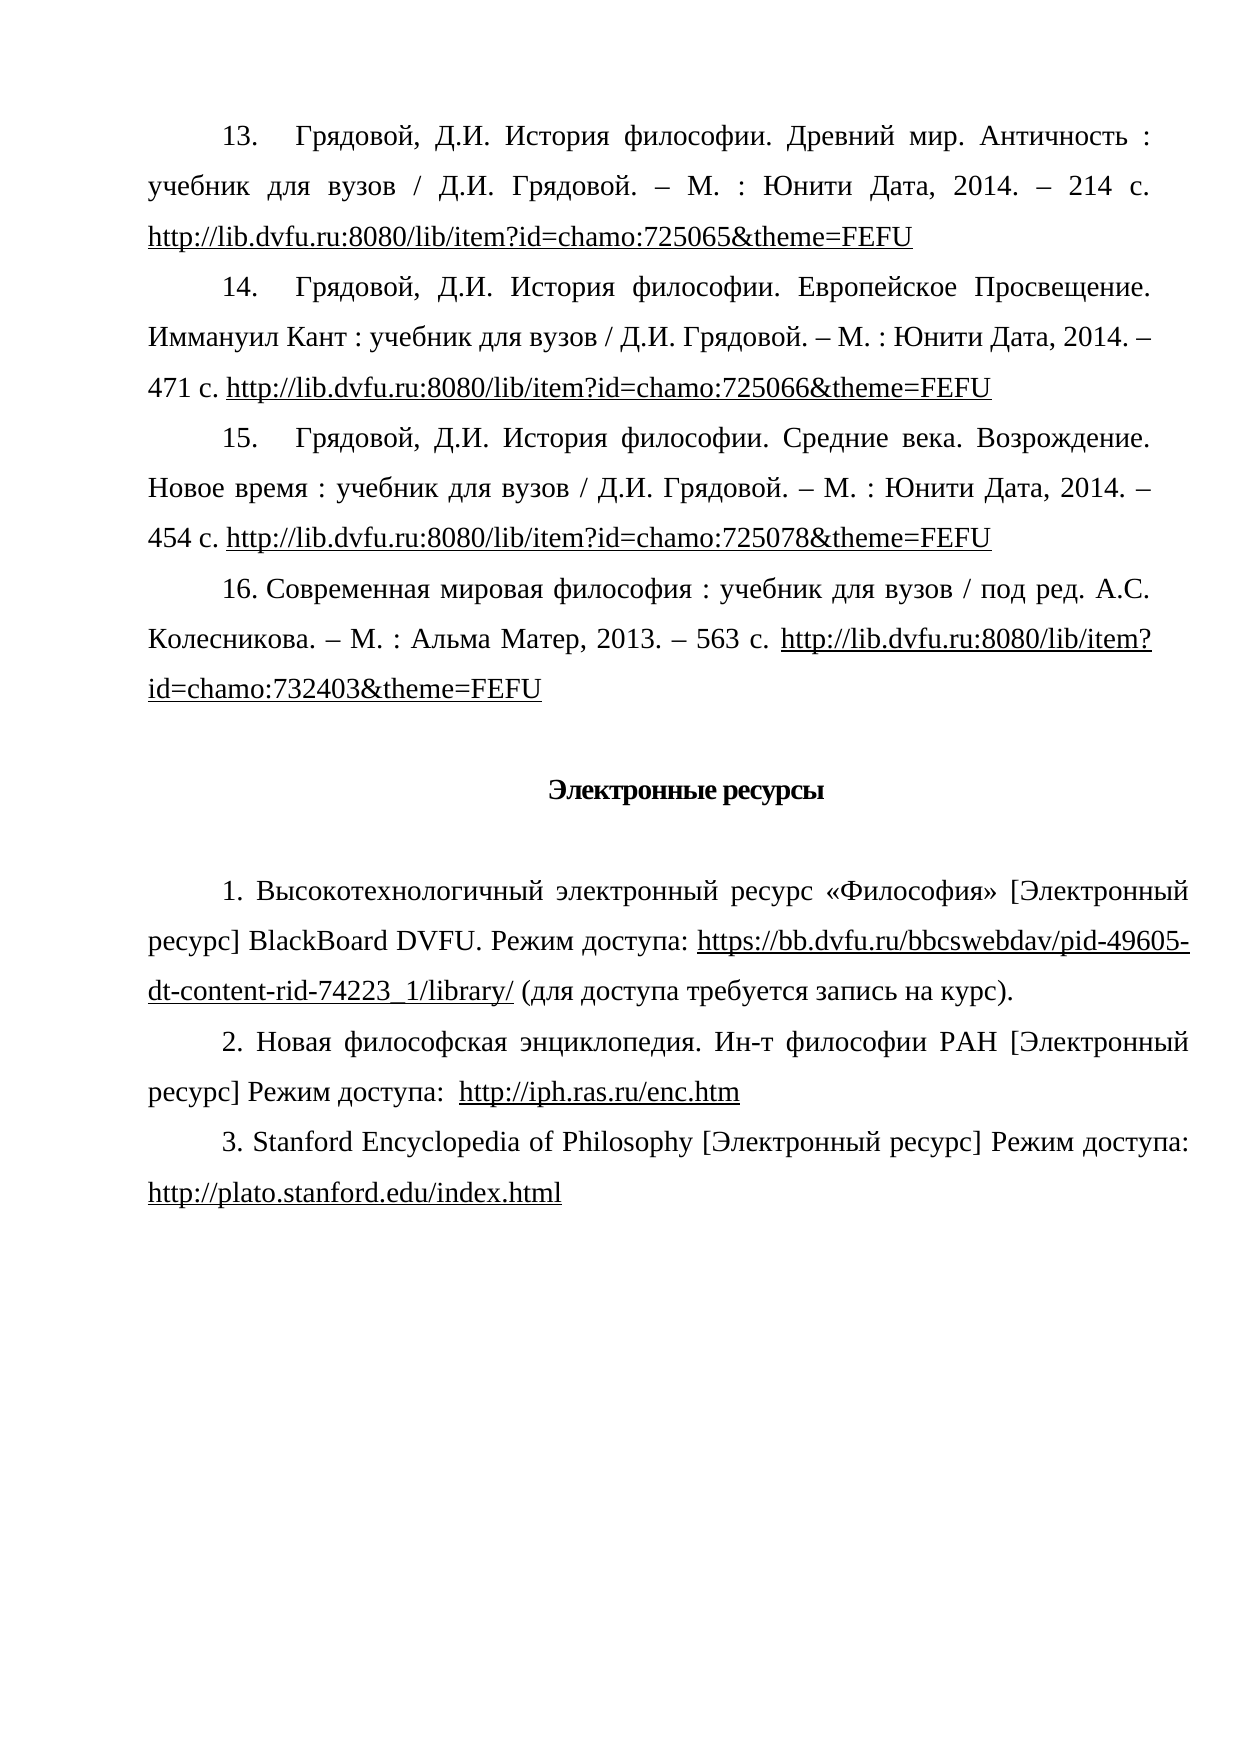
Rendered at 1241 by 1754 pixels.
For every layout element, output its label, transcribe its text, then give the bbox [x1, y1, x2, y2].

list Грядовой, Д.И. История философии. Средние века. Возрождение. Новое время : учебник для вузов / Д.И. Грядовой. – М. : Юнити Дата, 2014. – 454 с. http://lib.dvfu.ru:8080/lib/item?id=chamo:725078&theme=FEFU [148, 420, 1152, 554]
list Грядовой, Д.И. История философии. Древний мир. Античность : учебник для вузов / Д.И. Грядовой. – М. : Юнити Дата, 2014. – 214 с. http://lib.dvfu.ru:8080/lib/item?id=chamo:725065&theme=FEFU [148, 118, 1152, 252]
text 3. Stanford Encyclopedia of Philosophy [Электронный ресурс] Режим доступа: http://plato.stanford.edu/index.html [148, 1124, 1189, 1208]
text 1. Высокотехнологичный электронный ресурс «Философия» [Электронный ресурс] BlackBoard DVFU. Режим доступа: https://bb.dvfu.ru/bbcswebdav/pid-49605-dt-content-rid-74223_1/library/ (для доступа требуется запись на курс). [148, 873, 1189, 1007]
text Электронные ресурсы [148, 772, 1152, 806]
list Грядовой, Д.И. История философии. Европейское Просвещение. Иммануил Кант : учебник для вузов / Д.И. Грядовой. – М. : Юнити Дата, 2014. – 471 с. http://lib.dvfu.ru:8080/lib/item?id=chamo:725066&theme=FEFU [148, 269, 1152, 403]
text 2. Новая философская энциклопедия. Ин-т философии РАН [Электронный ресурс] Режим доступа: http://iph.ras.ru/enc.htm [148, 1024, 1189, 1108]
list Современная мировая философия : учебник для вузов / под ред. А.С. Колесникова. – М. : Альма Матер, 2013. – 563 с. http://lib.dvfu.ru:8080/lib/item?id=chamo:732403&theme=FEFU [148, 571, 1152, 705]
